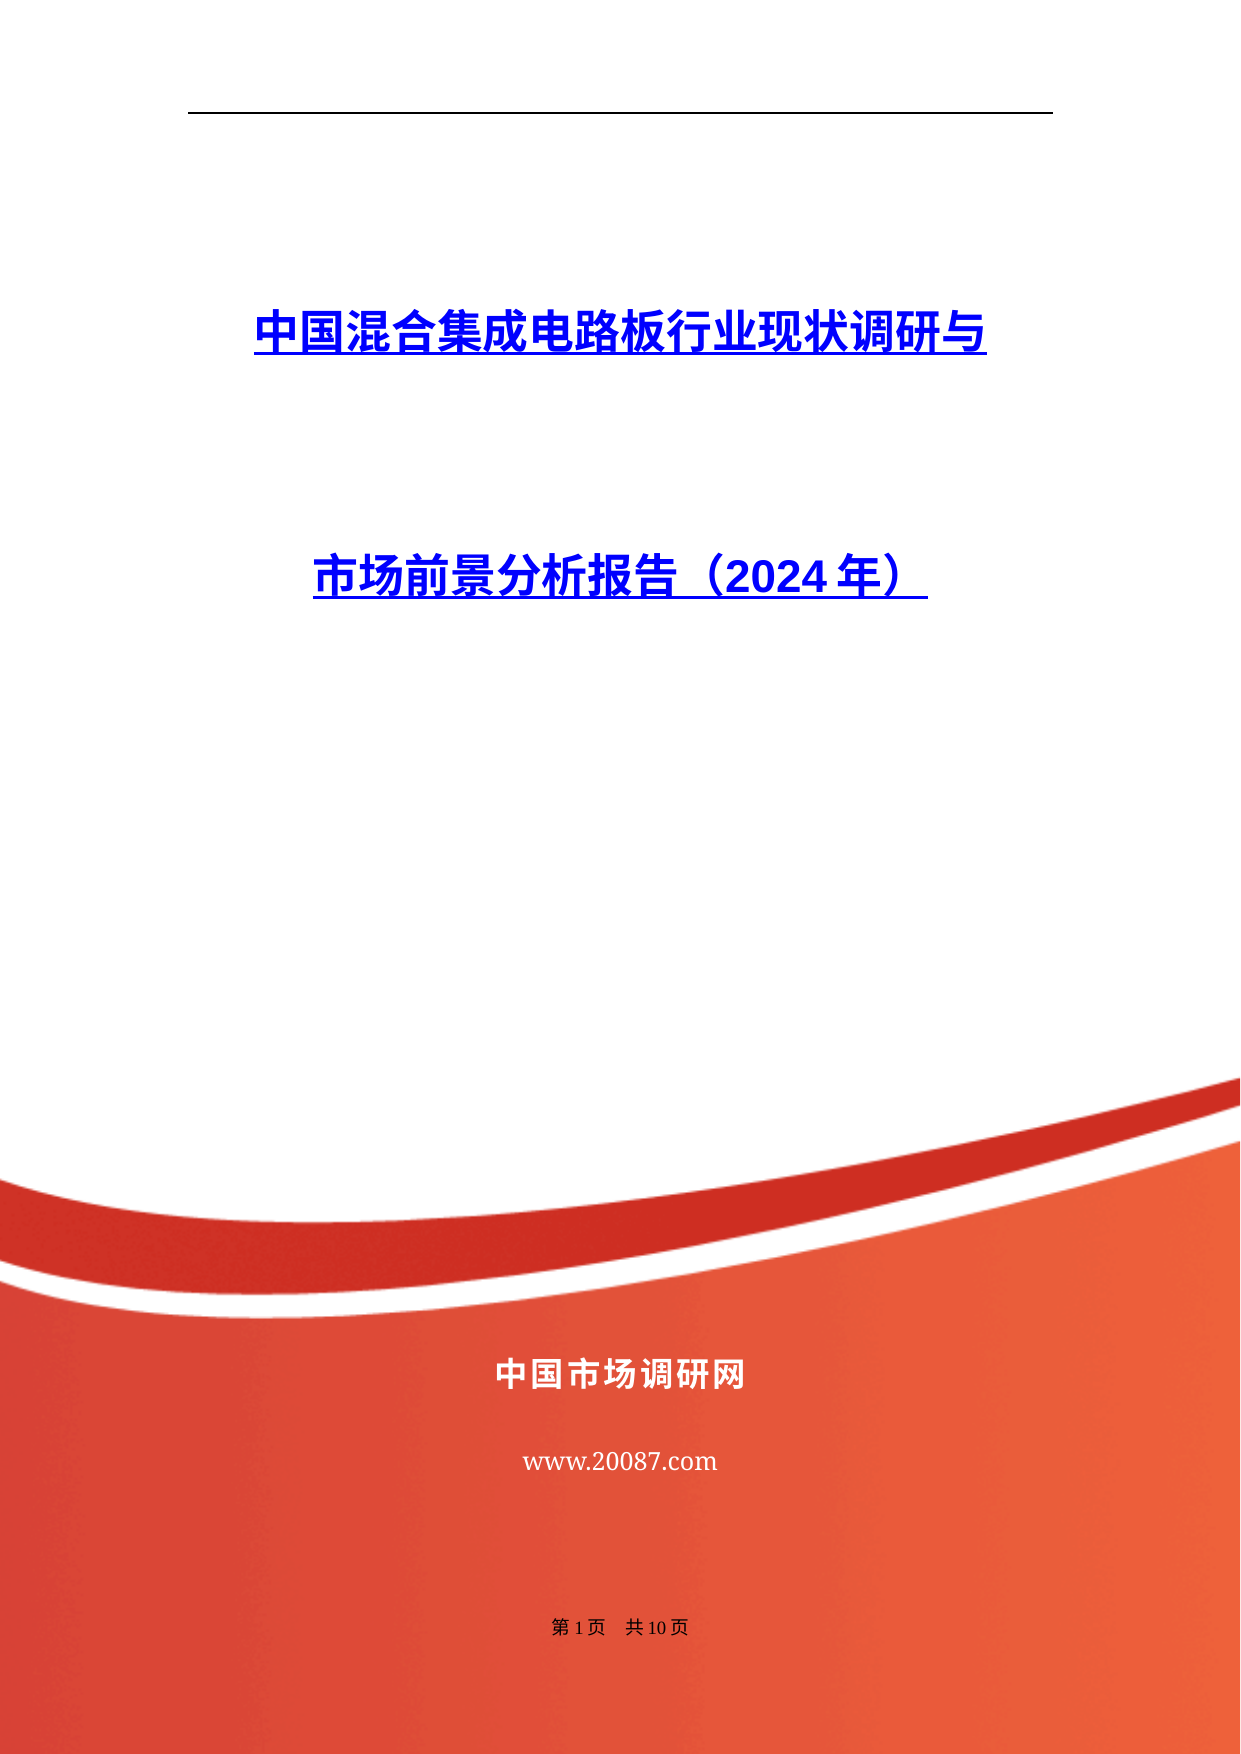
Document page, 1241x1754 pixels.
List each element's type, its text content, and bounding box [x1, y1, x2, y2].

subtitle 中国市场调研网 [187, 1339, 1053, 1404]
picture [0, 1006, 1241, 1754]
table_header 中国混合集成电路板行业现状调研与市场前景分析报告（2024年） [188, 207, 1053, 773]
text www.20087.com [187, 1428, 1053, 1493]
